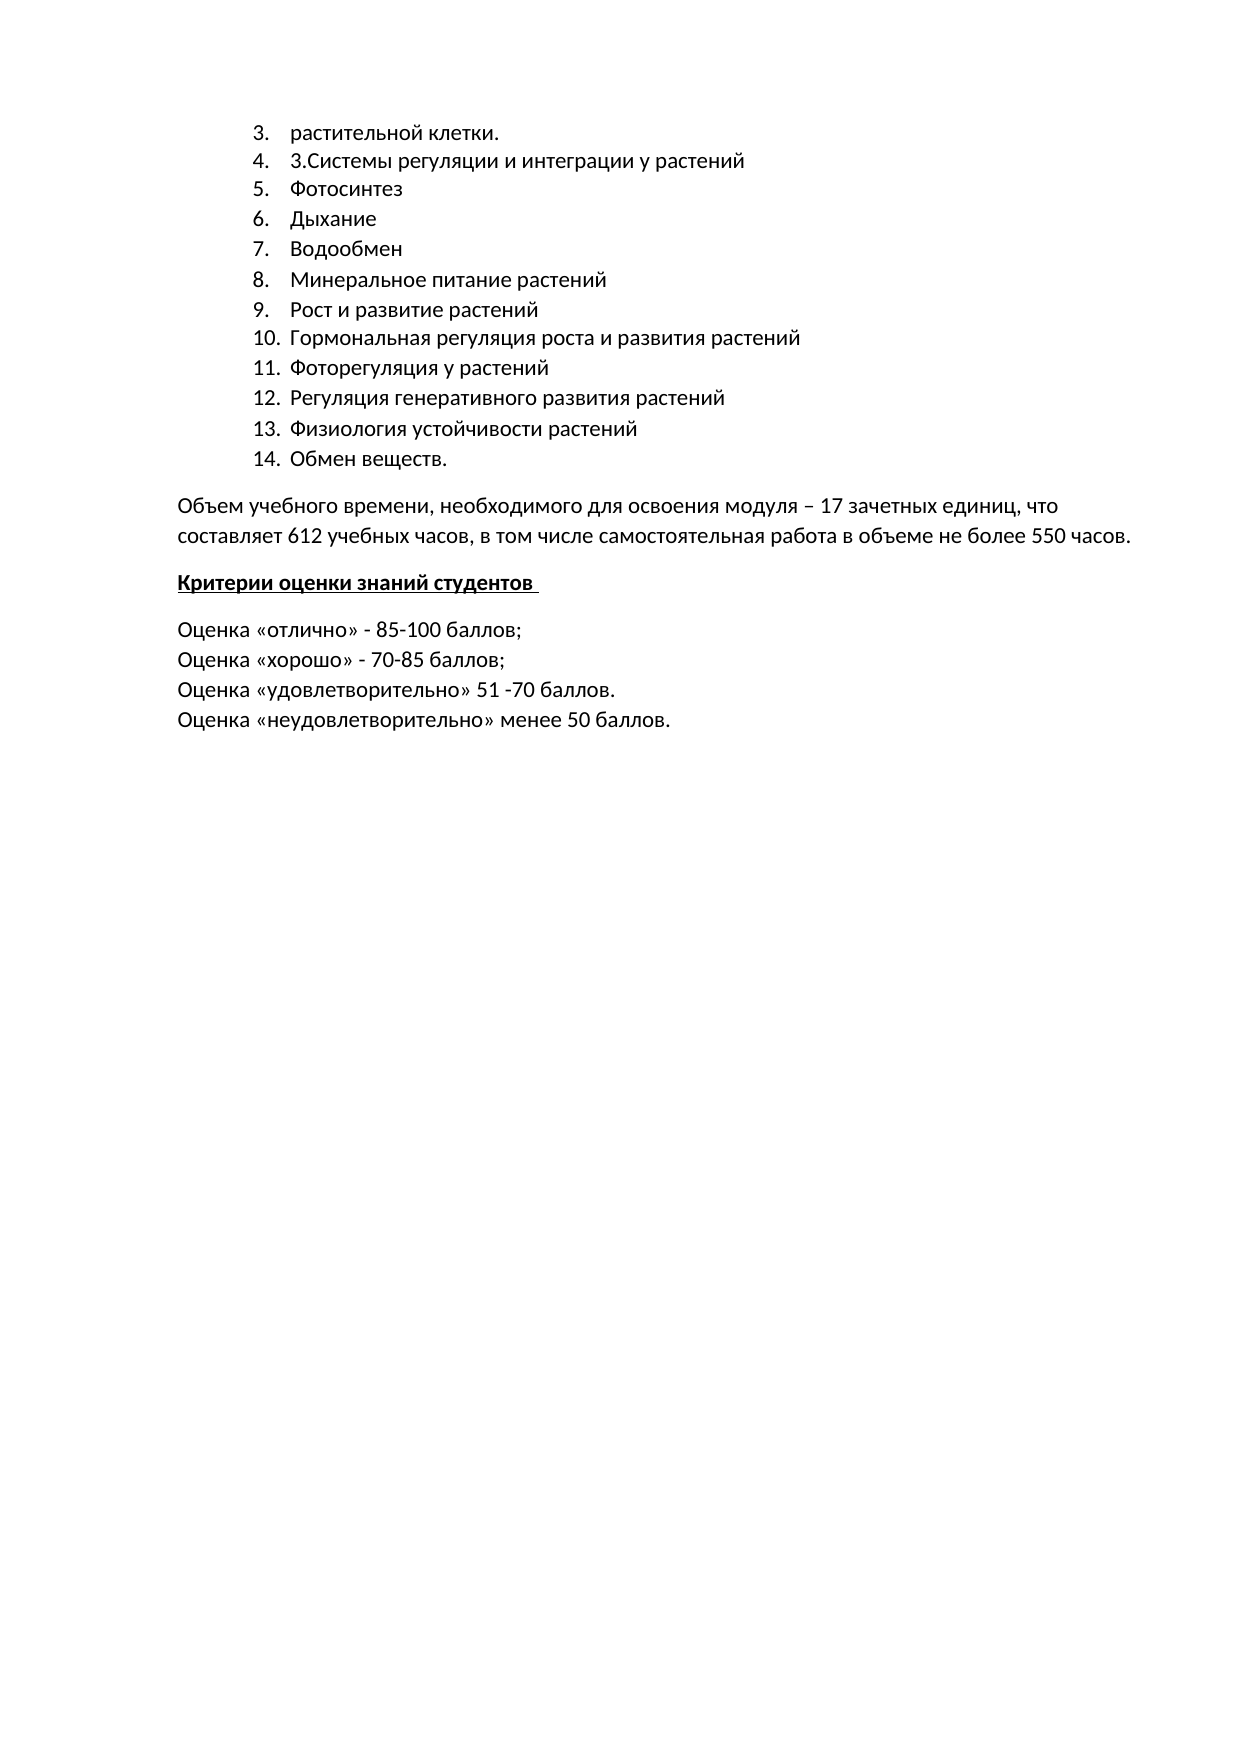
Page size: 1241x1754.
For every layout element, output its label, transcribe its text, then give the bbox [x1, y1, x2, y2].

list Фотосинтез [252, 174, 1152, 202]
list растительной клетки. [252, 118, 1152, 146]
list 3.Системы регуляции и интеграции у растений [252, 146, 1152, 174]
list Обмен веществ. [252, 444, 1152, 472]
text Критерии оценки знаний студентов [177, 568, 1152, 596]
list Фоторегуляция у растений [252, 353, 1152, 381]
list Регуляция генеративного развития растений [252, 383, 1152, 411]
text Оценка «хорошо» - 70-85 баллов; [177, 645, 1152, 673]
list Гормональная регуляция роста и развития растений [252, 323, 1152, 351]
text Оценка «удовлетворительно» 51 -70 баллов. [177, 675, 1152, 703]
text Оценка «неудовлетворительно» менее 50 баллов. [177, 705, 1152, 733]
list Водообмен [252, 234, 1152, 263]
list Рост и развитие растений [252, 295, 1152, 323]
text Оценка «отлично» - 85-100 баллов; [177, 615, 1152, 643]
text Объем учебного времени, необходимого для освоения модуля – 17 зачетных единиц, что составляет 612 учебных часов, в том числе самостоятельная работа в объеме не более 550 часов. [177, 491, 1152, 549]
list Физиология устойчивости растений [252, 414, 1152, 442]
list Дыхание [252, 204, 1152, 232]
list Минеральное питание растений [252, 265, 1152, 293]
